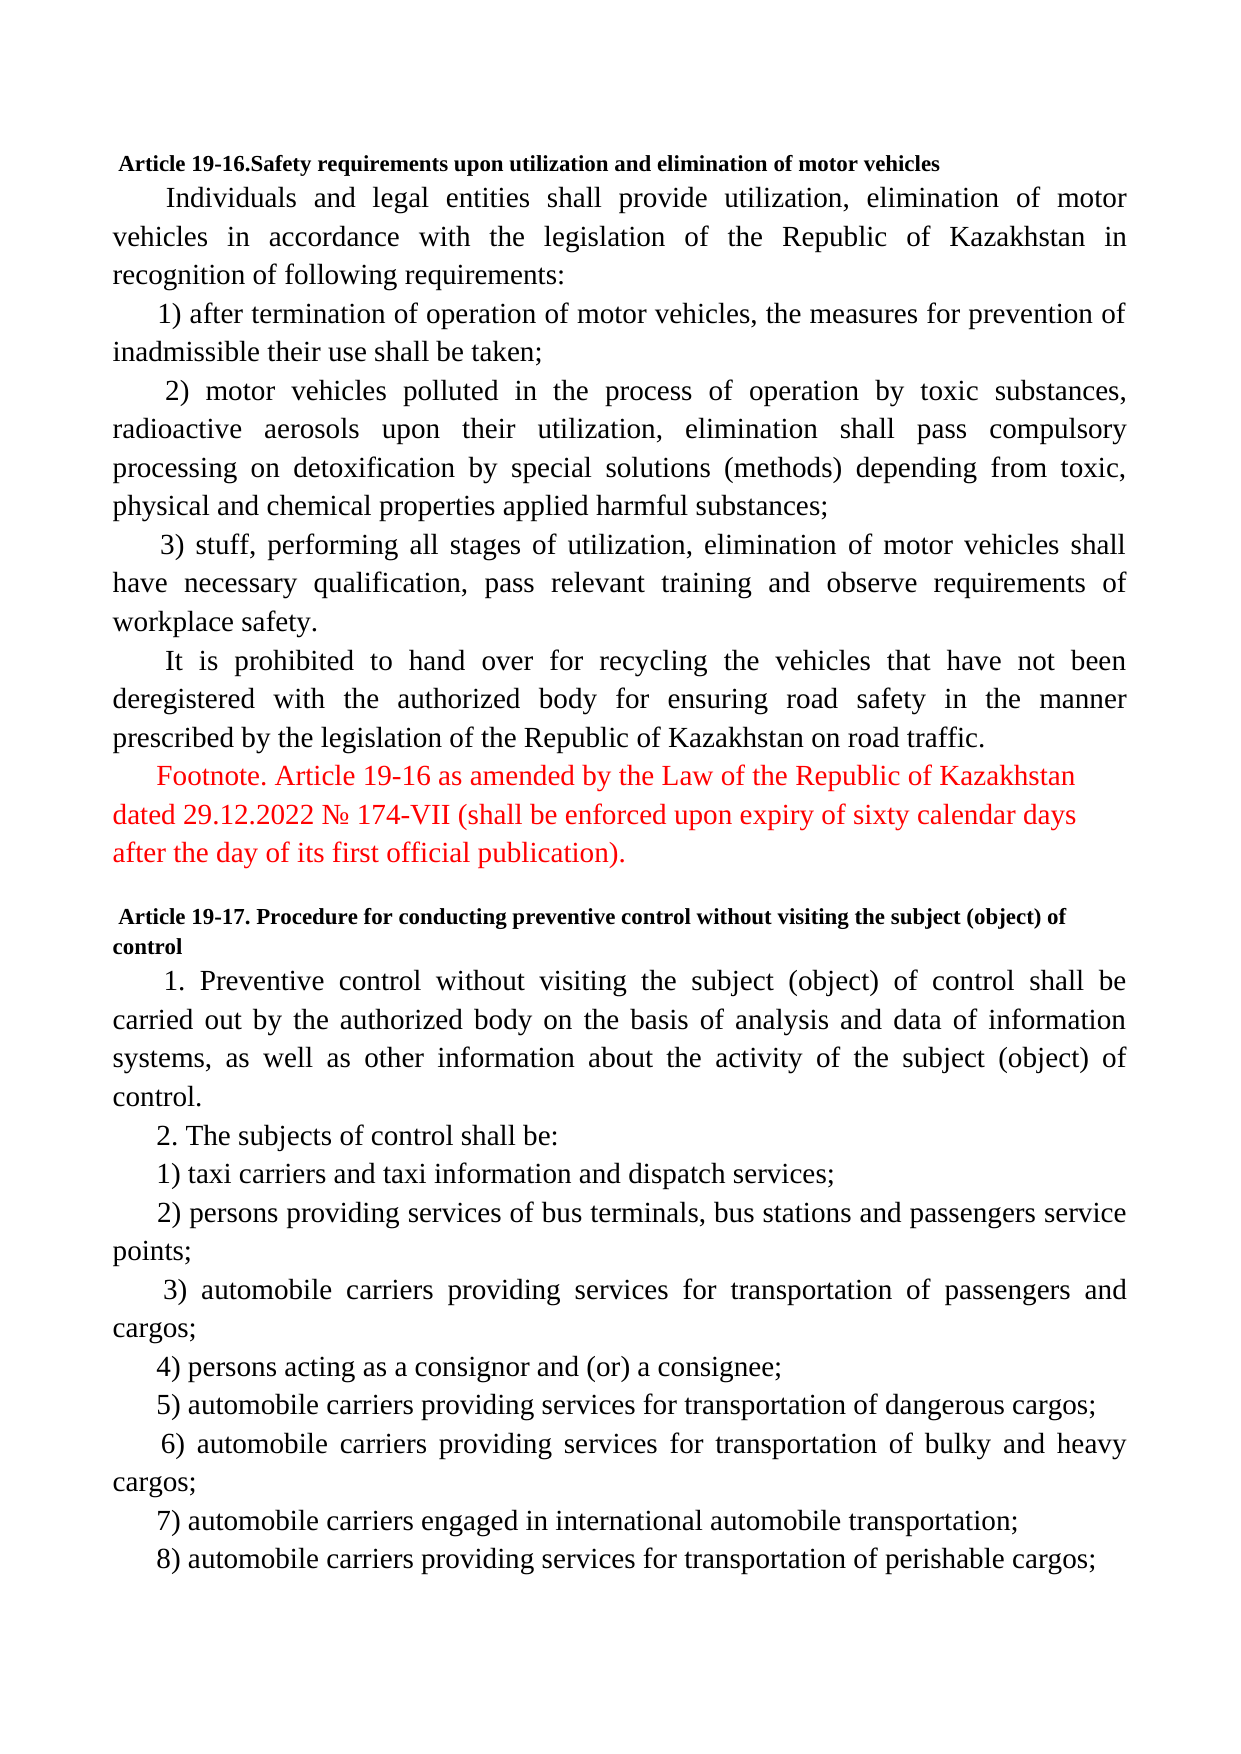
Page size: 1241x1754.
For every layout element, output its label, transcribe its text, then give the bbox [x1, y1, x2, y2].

text 1) after termination of operation of motor vehicles, the measures for prevention of inadmissible their use shall be taken; [112, 296, 1128, 368]
text 5) automobile carriers providing services for transportation of dangerous cargos; [112, 1387, 1128, 1421]
text 1. Preventive control without visiting the subject (object) of control shall be carried out by the authorized body on the basis of analysis and data of information systems, as well as other information about the activity of the subject (object) of control. [112, 963, 1128, 1113]
text Footnote. Article 19-16 as amended by the Law of the Republic of Kazakhstan dated 29.12.2022 № 174-VII (shall be enforced upon expiry of sixty calendar days after the day of its first official publication). [112, 758, 1128, 899]
text It is prohibited to hand over for recycling the vehicles that have not been deregistered with the authorized body for ensuring road safety in the manner prescribed by the legislation of the Republic of Kazakhstan on road traffic. [112, 643, 1128, 753]
text 3) stuff, performing all stages of utilization, elimination of motor vehicles shall have necessary qualification, pass relevant training and observe requirements of workplace safety. [112, 527, 1128, 638]
text Article 19-16.Safety requirements upon utilization and elimination of motor vehicles [112, 150, 1128, 176]
text 2) persons providing services of bus terminals, bus stations and passengers service points; [112, 1195, 1128, 1267]
text 6) automobile carriers providing services for transportation of bulky and heavy cargos; [112, 1426, 1128, 1498]
text 2) motor vehicles polluted in the process of operation by toxic substances, radioactive aerosols upon their utilization, elimination shall pass compulsory processing on detoxification by special solutions (methods) depending from toxic, physical and chemical properties applied harmful substances; [112, 373, 1128, 522]
text Individuals and legal entities shall provide utilization, elimination of motor vehicles in accordance with the legislation of the Republic of Kazakhstan in recognition of following requirements: [112, 180, 1128, 291]
text 7) automobile carriers engaged in international automobile transportation; [112, 1503, 1128, 1537]
text 4) persons acting as a consignor and (or) a consignee; [112, 1349, 1128, 1382]
text 3) automobile carriers providing services for transportation of passengers and cargos; [112, 1272, 1128, 1344]
text 8) automobile carriers providing services for transportation of perishable cargos; [112, 1542, 1128, 1575]
text Article 19-17. Procedure for conducting preventive control without visiting the subject (object) of control [112, 903, 1128, 959]
text 1) taxi carriers and taxi information and dispatch services; [112, 1156, 1128, 1190]
text 2. The subjects of control shall be: [112, 1118, 1128, 1151]
